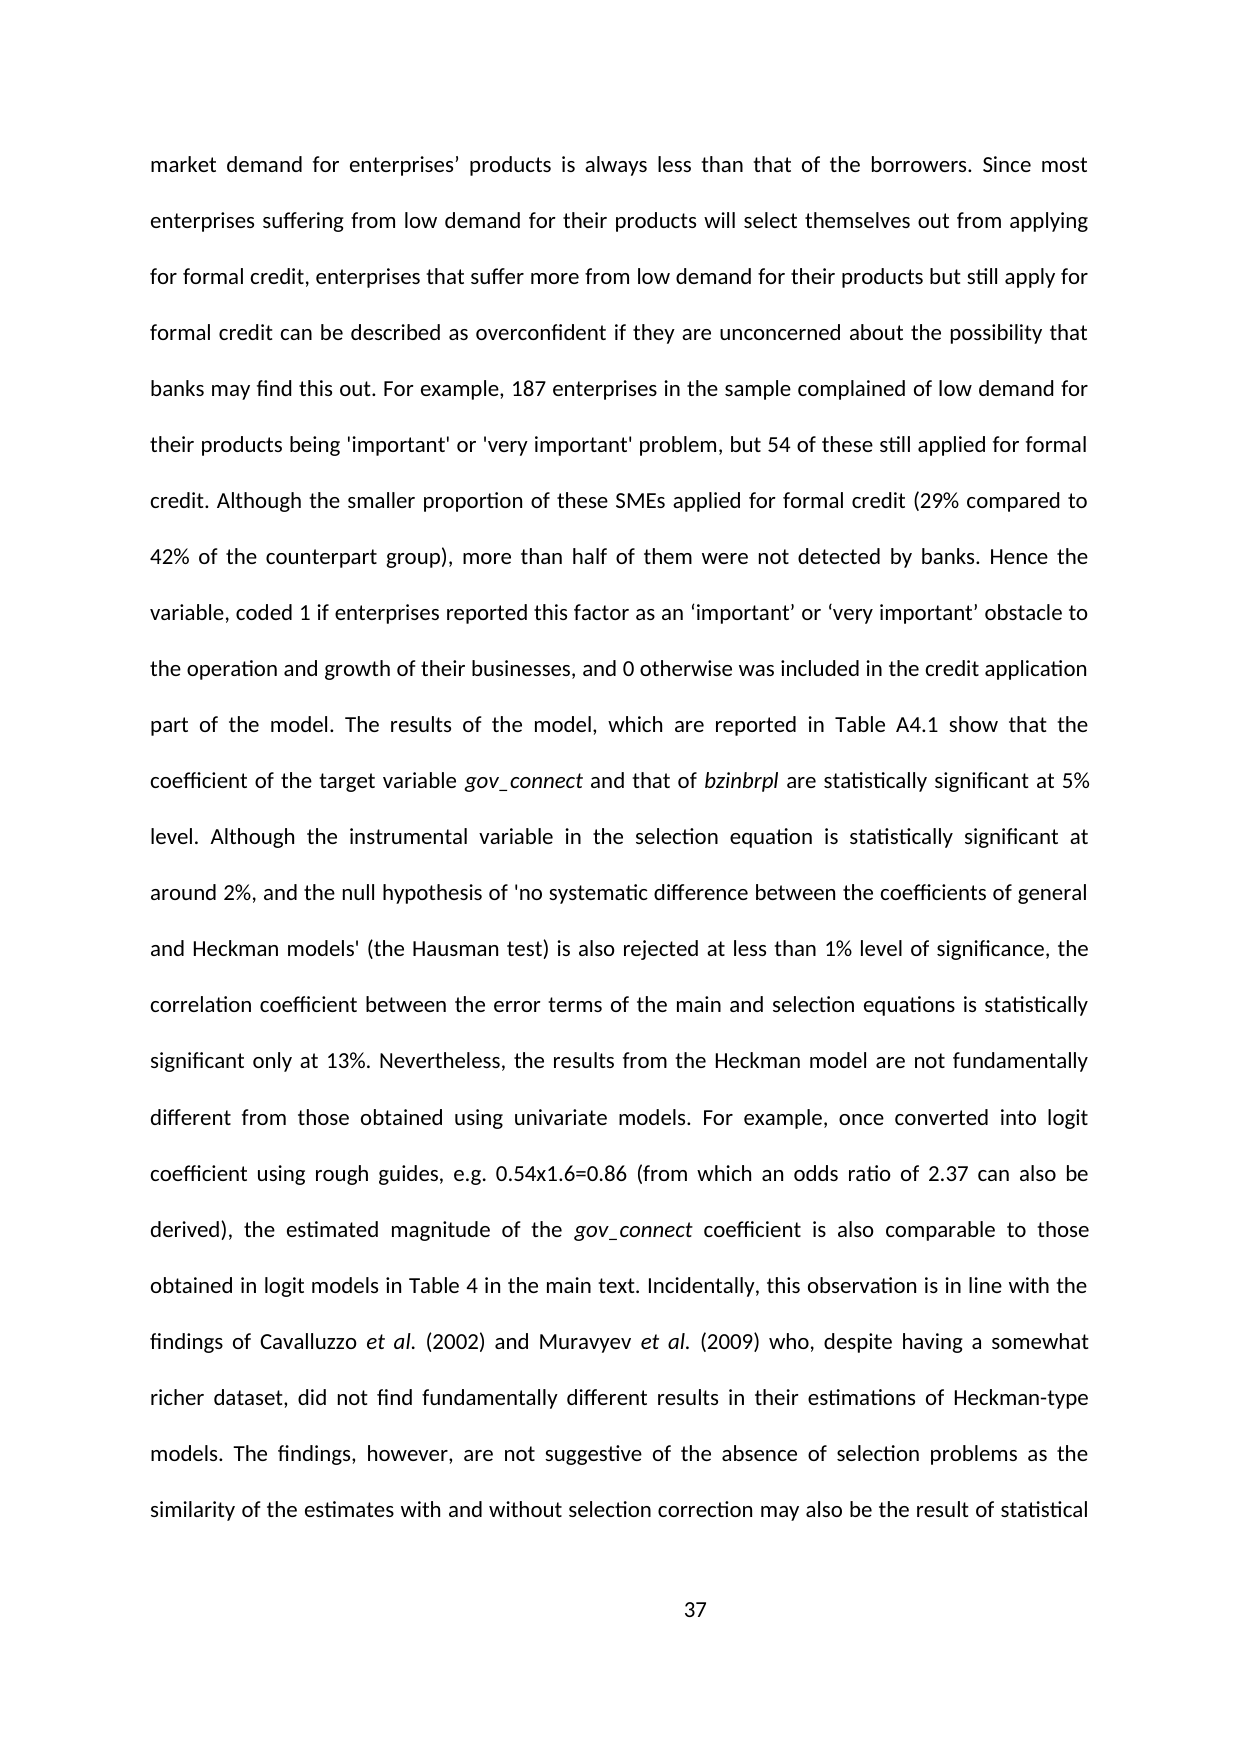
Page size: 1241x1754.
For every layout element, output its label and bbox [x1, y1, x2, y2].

text [150, 150, 1090, 1523]
